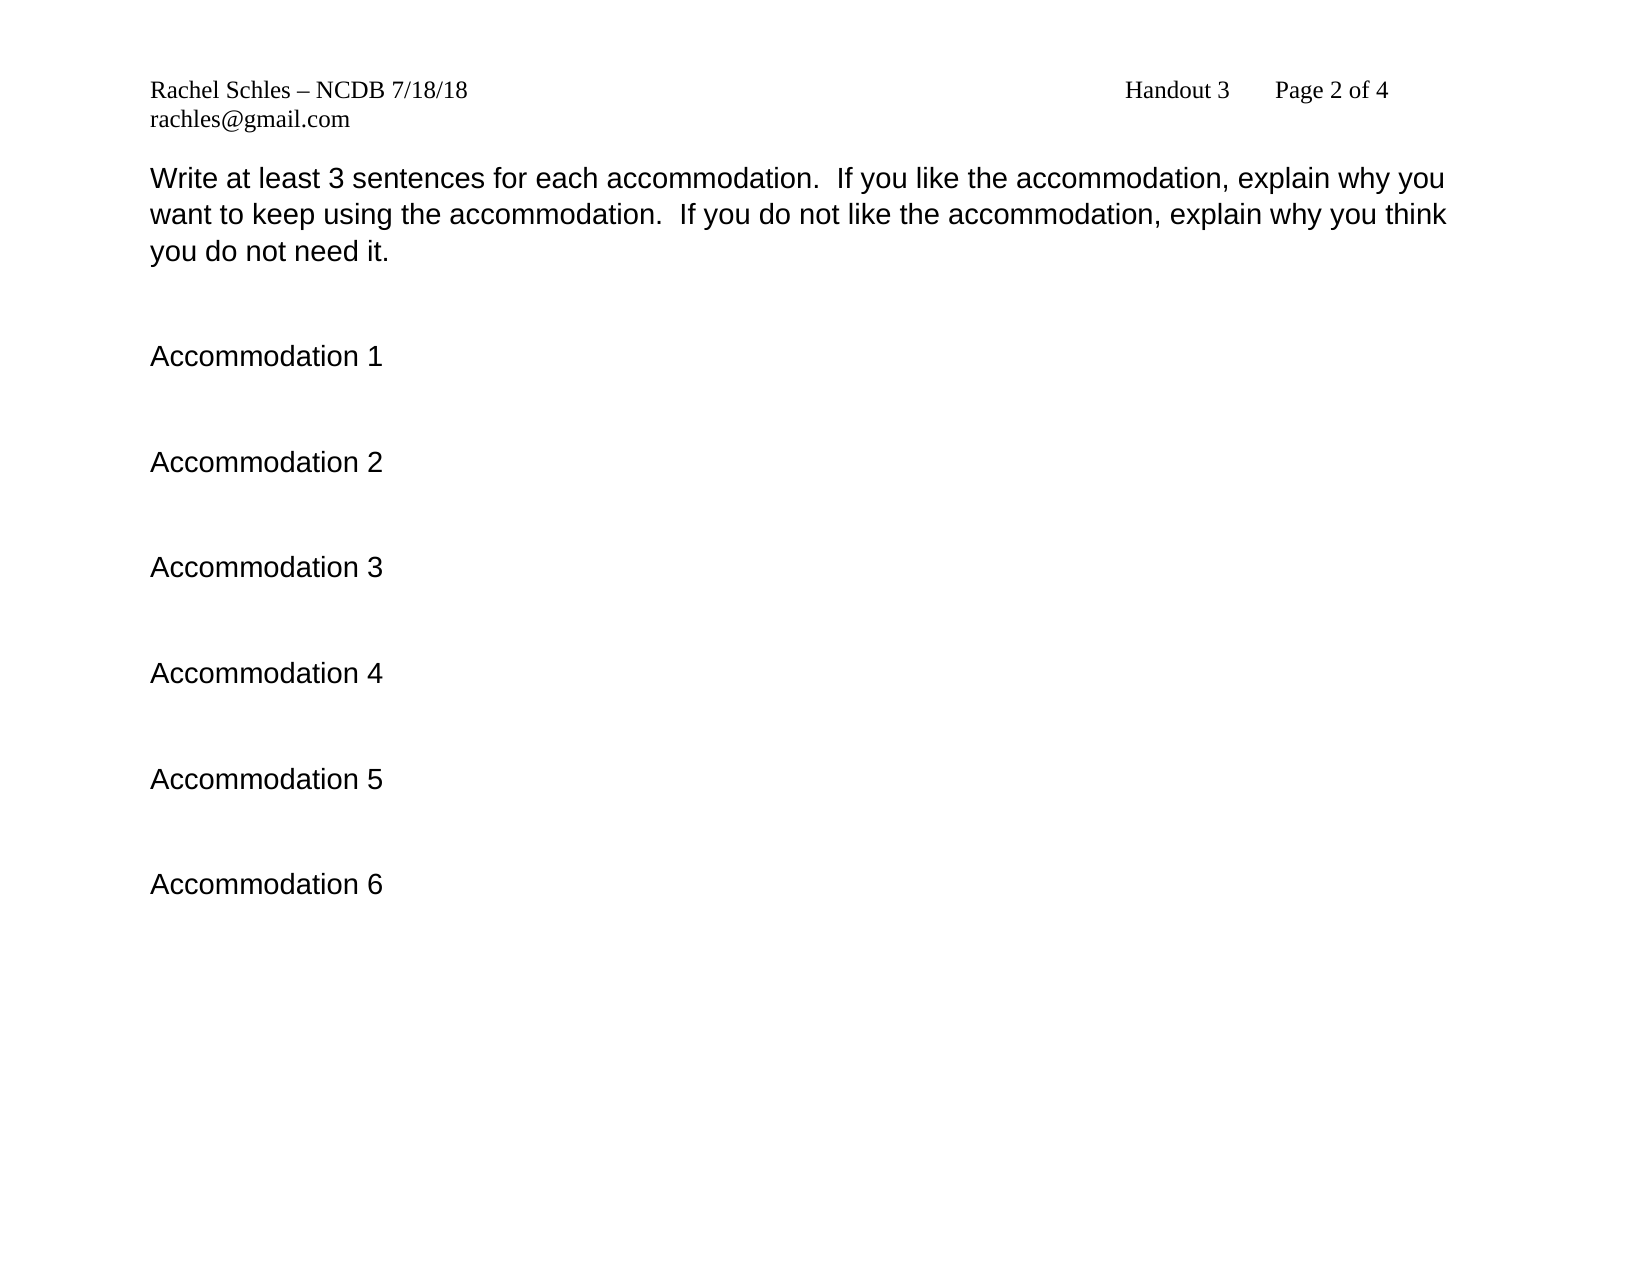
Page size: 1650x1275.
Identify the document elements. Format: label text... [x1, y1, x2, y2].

text Accommodation 5 [150, 762, 1500, 795]
text Accommodation 3 [150, 550, 1500, 584]
text Accommodation 6 [150, 867, 1500, 901]
text Accommodation 2 [150, 445, 1500, 478]
text Accommodation 4 [150, 656, 1500, 689]
text Write at least 3 sentences for each accommodation. If you like the accommodation, explain why you want to keep using the accommodation. If you do not like the accommodation, explain why you think you do not need it. [150, 161, 1500, 267]
text Accommodation 1 [150, 339, 1500, 373]
